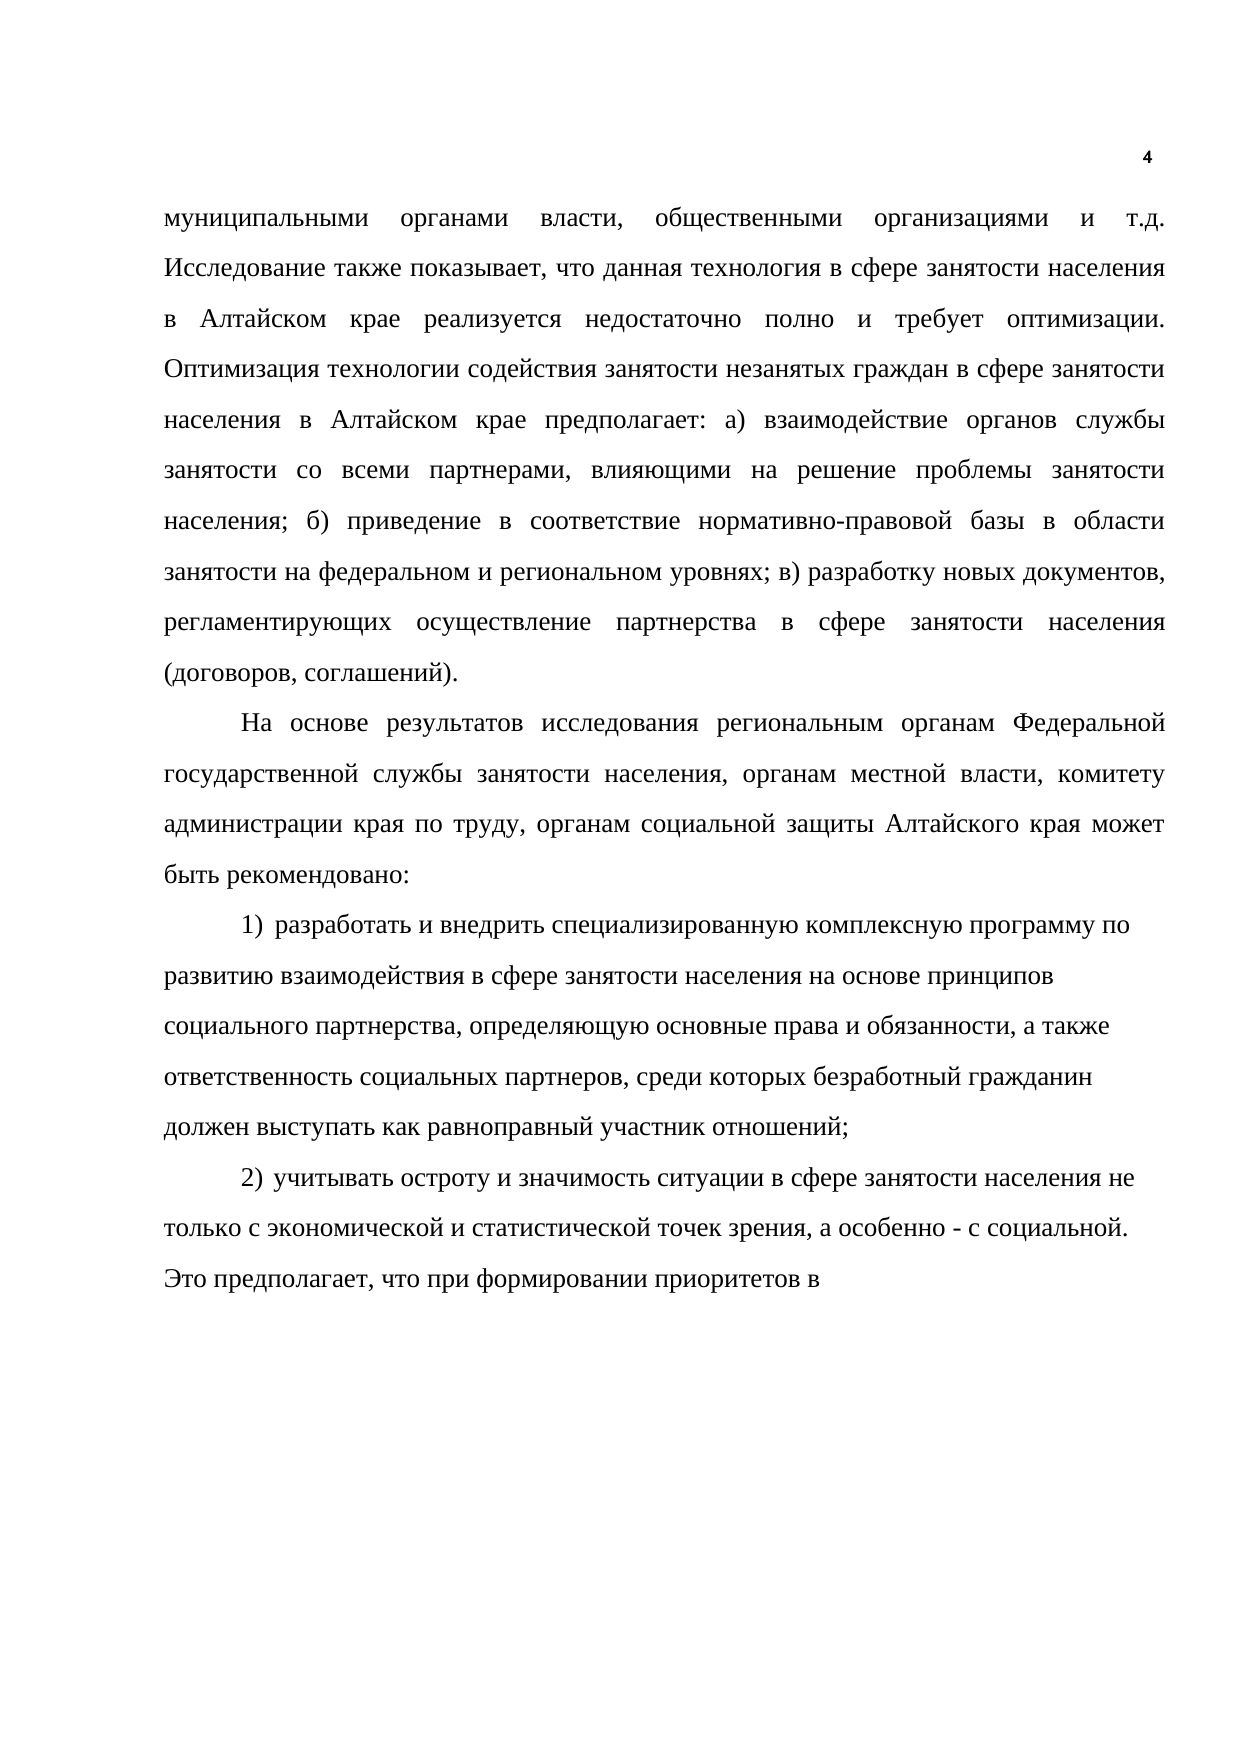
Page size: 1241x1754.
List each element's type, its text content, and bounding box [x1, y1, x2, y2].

text На основе результатов исследования региональным органам Федеральной государственной службы занятости населения, органам местной власти, комитету администрации края по труду, органам социальной защиты Алтайского края может быть рекомендовано: [163, 691, 1167, 893]
list разработать и внедрить специализированную комплексную программу по развитию взаимодействия в сфере занятости населения на основе принципов социального партнерства, определяющую основные права и обязанности, а также ответственность социальных партнеров, среди которых безработный гражданин должен выступать как равноправный участник отношений; [163, 893, 1167, 1146]
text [163, 186, 1167, 691]
list учитывать остроту и значимость ситуации в сфере занятости населения не только с экономической и статистической точек зрения, а особенно - с социальной. Это предполагает, что при формировании приоритетов в [163, 1146, 1167, 1297]
